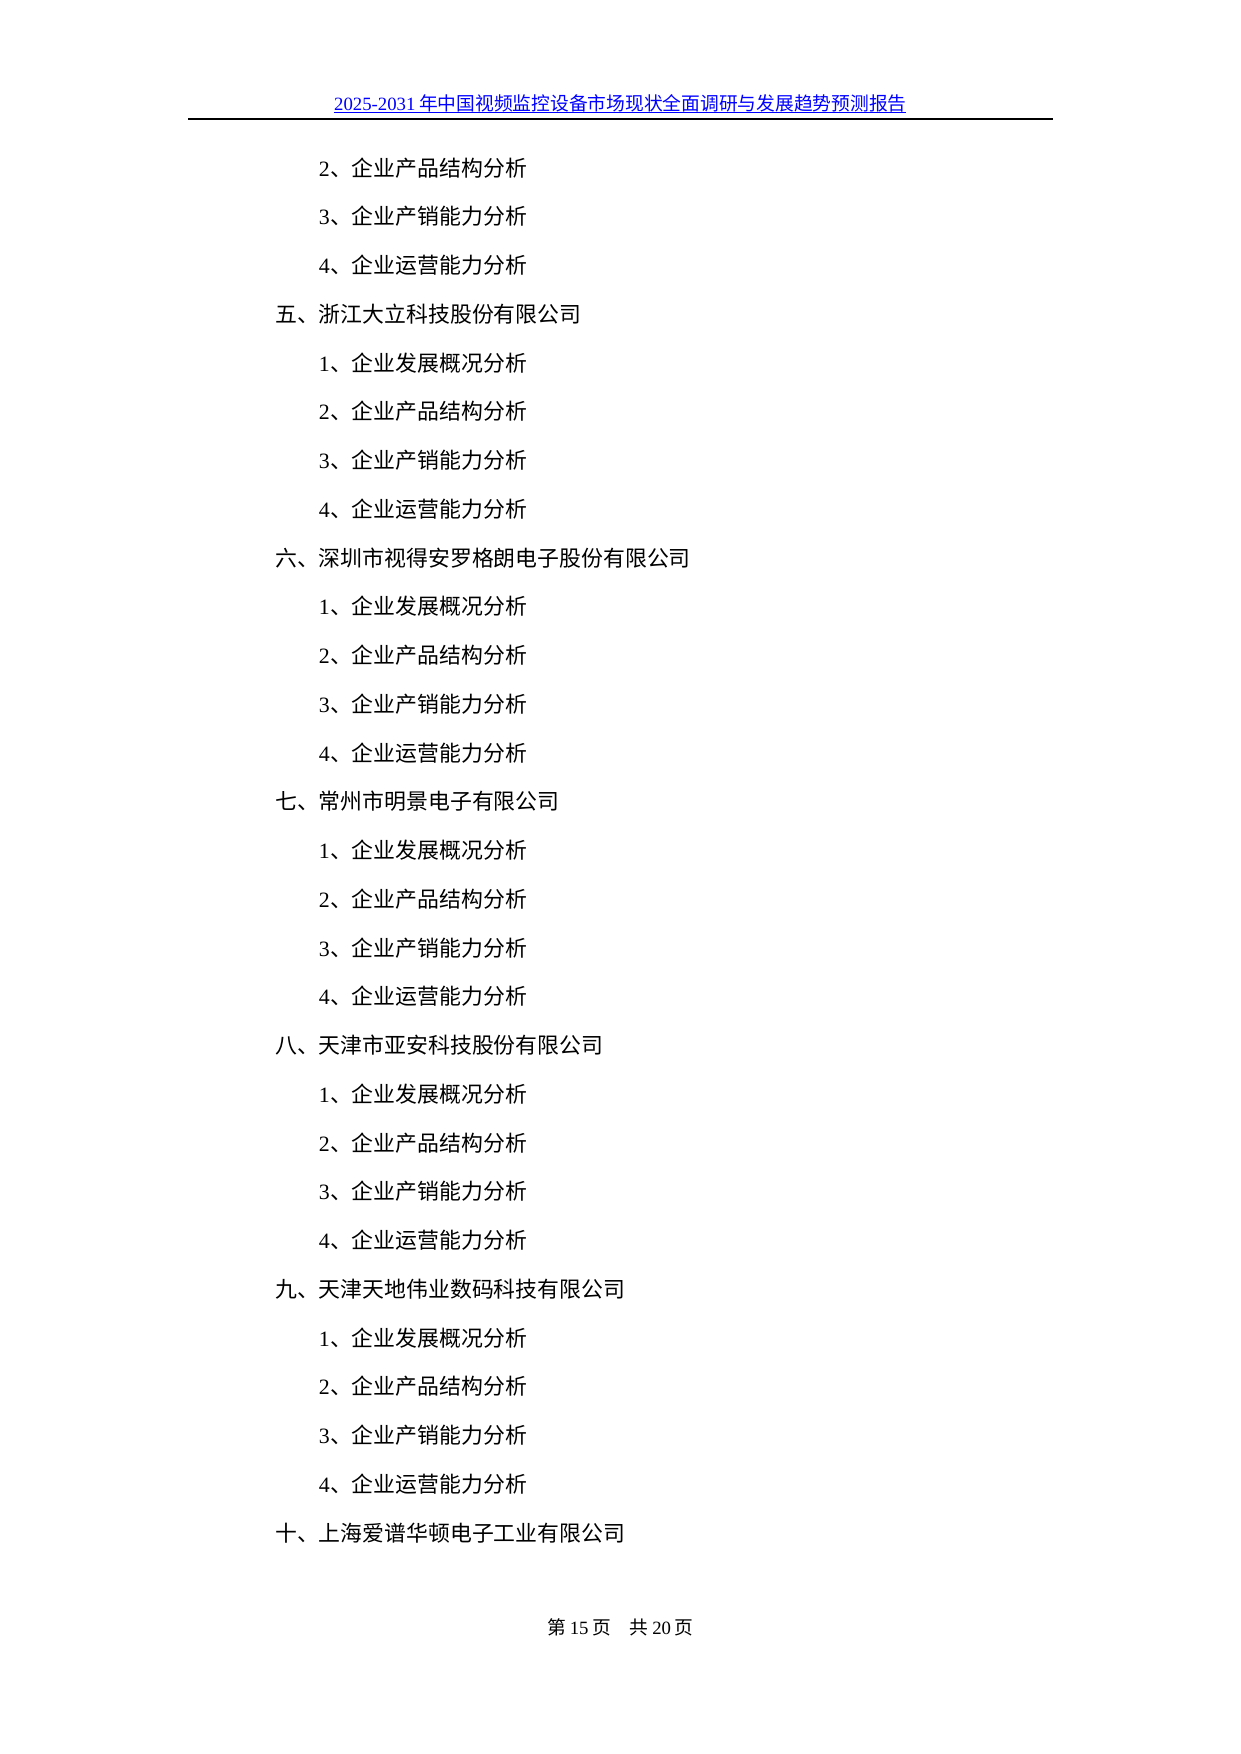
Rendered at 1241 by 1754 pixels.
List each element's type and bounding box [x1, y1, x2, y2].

text [187, 150, 1053, 1548]
